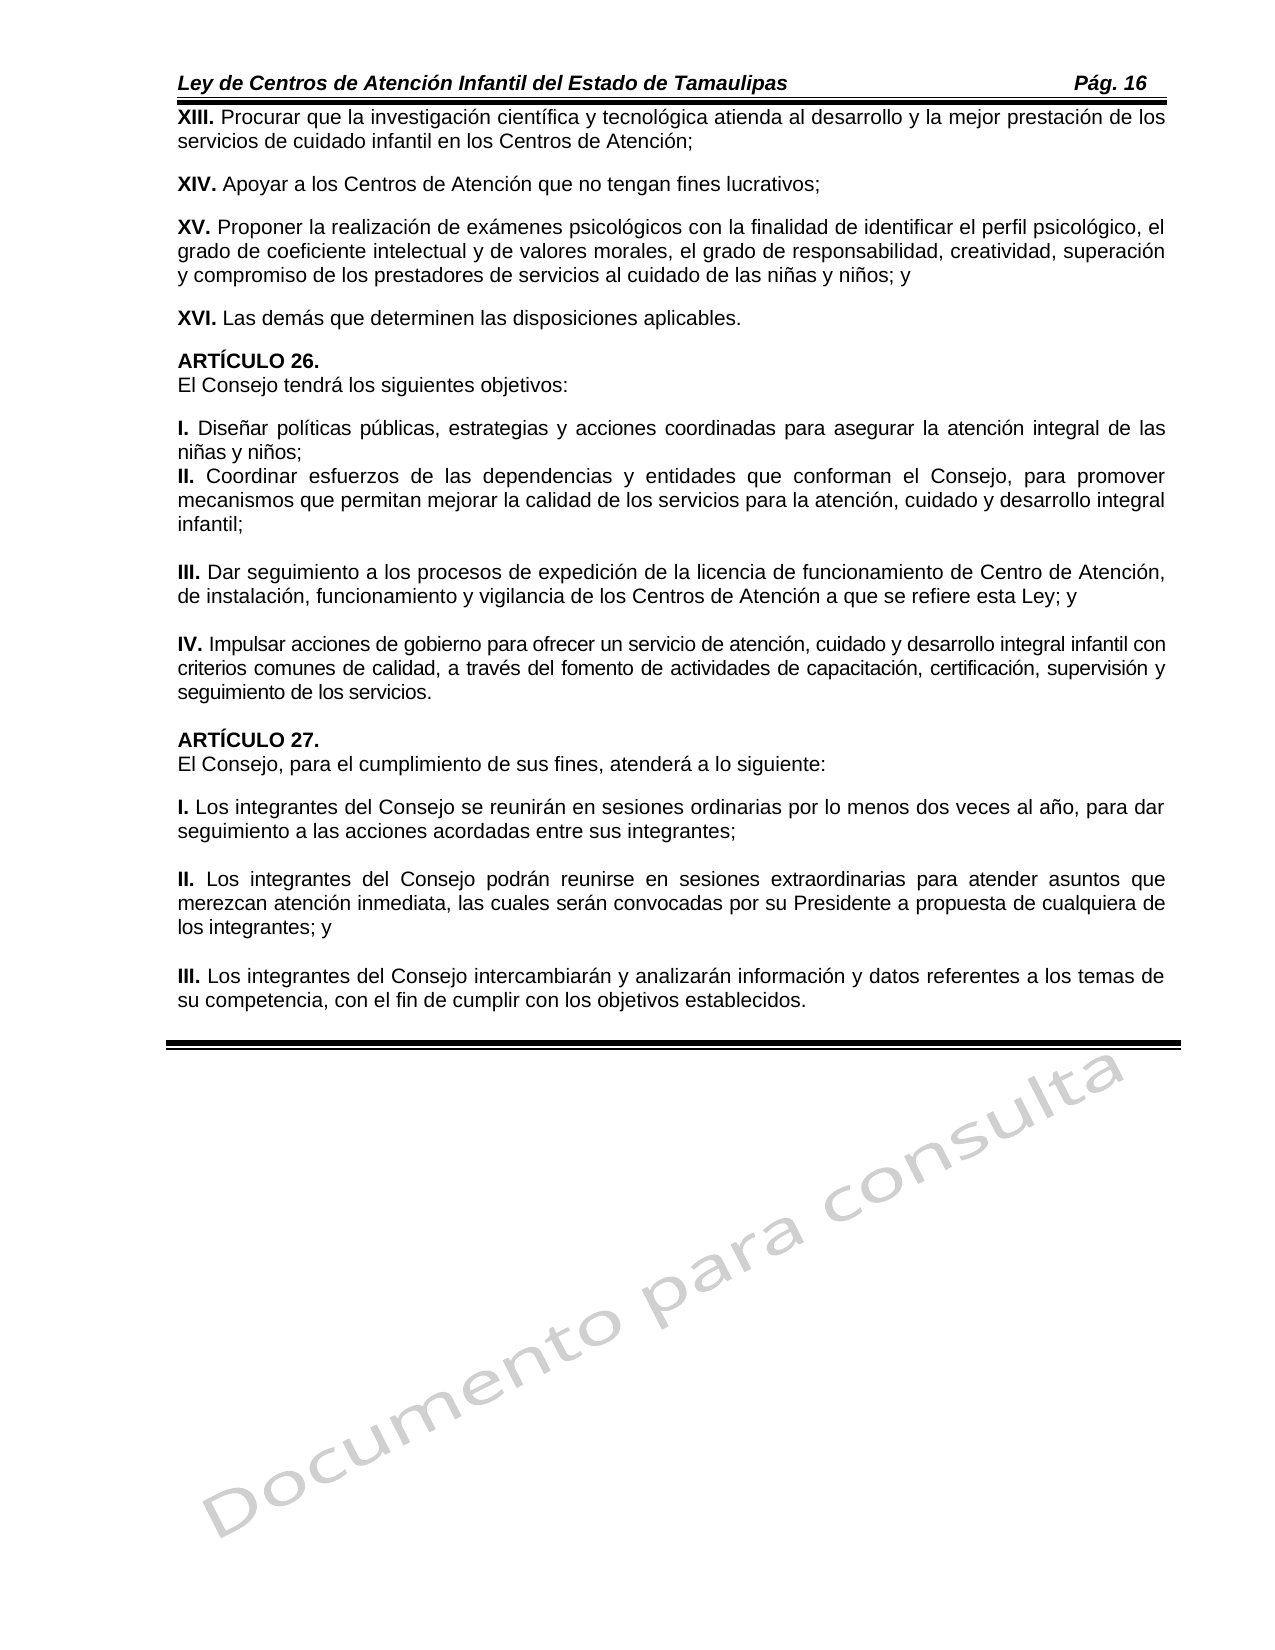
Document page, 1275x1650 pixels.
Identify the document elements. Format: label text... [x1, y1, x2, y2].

text II. Los integrantes del Consejo podrán reunirse en sesiones extraordinarias para atender asuntos que merezcan atención inmediata, las cuales serán convocadas por su Presidente a propuesta de cualquiera de los integrantes; y [177, 867, 1167, 938]
text XVI. Las demás que determinen las disposiciones aplicables. [177, 306, 1167, 330]
text El Consejo, para el cumplimiento de sus fines, atenderá a lo siguiente: [177, 752, 1167, 776]
text XIV. Apoyar a los Centros de Atención que no tengan fines lucrativos; [177, 172, 1167, 196]
text III. Dar seguimiento a los procesos de expedición de la licencia de funcionamiento de Centro de Atención, de instalación, funcionamiento y vigilancia de los Centros de Atención a que se refiere esta Ley; y [177, 560, 1167, 608]
text ARTÍCULO 27. [177, 728, 1167, 752]
text El Consejo tendrá los siguientes objetivos: [177, 373, 1167, 397]
text IV. Impulsar acciones de gobierno para ofrecer un servicio de atención, cuidado y desarrollo integral infantil con criterios comunes de calidad, a través del fomento de actividades de capacitación, certificación, supervisión y seguimiento de los servicios. [177, 632, 1167, 704]
text III. Los integrantes del Consejo intercambiarán y analizarán información y datos referentes a los temas de su competencia, con el fin de cumplir con los objetivos establecidos. [177, 963, 1167, 1011]
text I. Los integrantes del Consejo se reunirán en sesiones ordinarias por lo menos dos veces al año, para dar seguimiento a las acciones acordadas entre sus integrantes; [177, 795, 1167, 843]
text XIII. Procurar que la investigación científica y tecnológica atienda al desarrollo y la mejor prestación de los servicios de cuidado infantil en los Centros de Atención; [177, 105, 1167, 153]
text II. Coordinar esfuerzos de las dependencias y entidades que conforman el Consejo, para promover mecanismos que permitan mejorar la calidad de los servicios para la atención, cuidado y desarrollo integral infantil; [177, 464, 1167, 536]
text ARTÍCULO 26. [177, 349, 1167, 373]
text I. Diseñar políticas públicas, estrategias y acciones coordinadas para asegurar la atención integral de las niñas y niños; [177, 416, 1167, 464]
text XV. Proponer la realización de exámenes psicológicos con la finalidad de identificar el perfil psicológico, el grado de coeficiente intelectual y de valores morales, el grado de responsabilidad, creatividad, superación y compromiso de los prestadores de servicios al cuidado de las niñas y niños; y [177, 215, 1167, 287]
